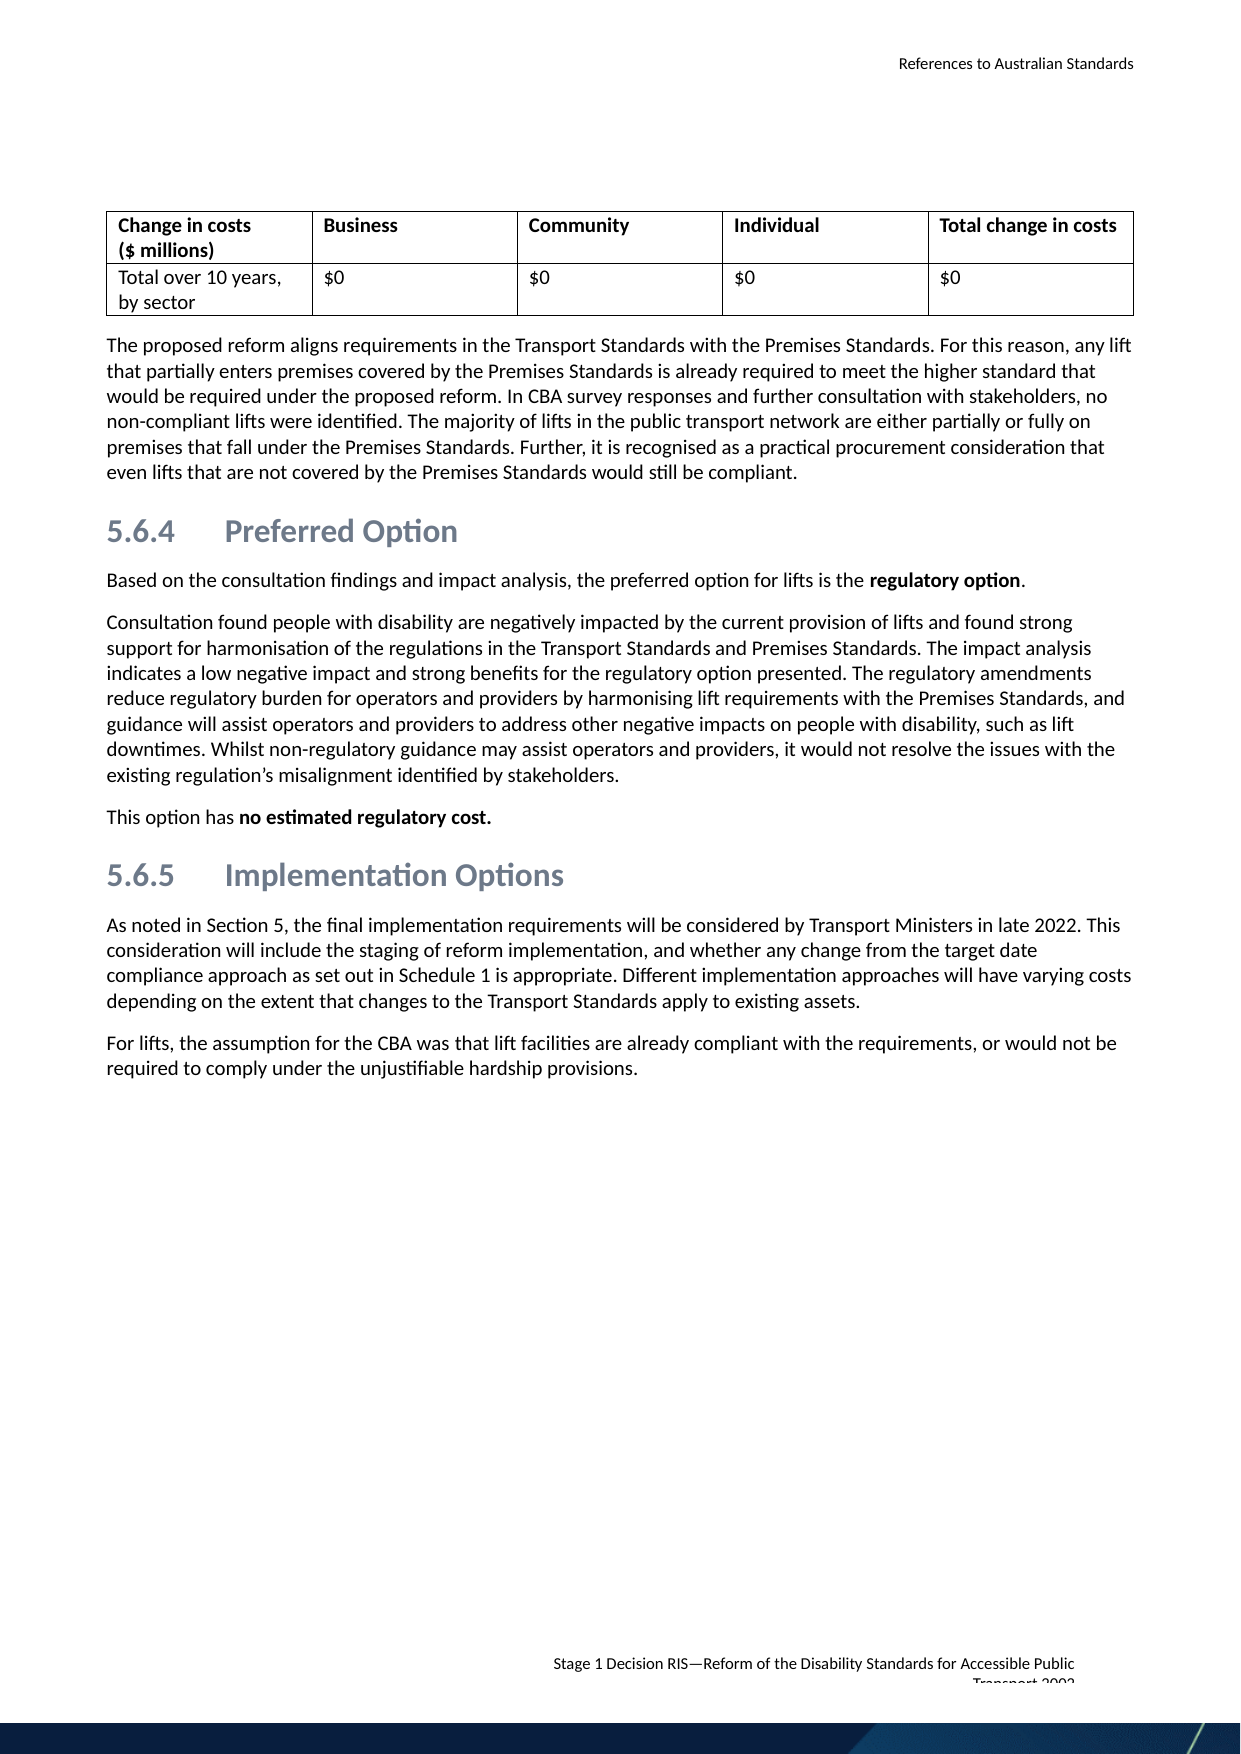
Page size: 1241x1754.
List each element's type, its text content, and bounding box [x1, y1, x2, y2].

text Consultation found people with disability are negatively impacted by the current provision of lifts and found strong support for harmonisation of the regulations in the Transport Standards and Premises Standards. The impact analysis indicates a low negative impact and strong benefits for the regulatory option presented. The regulatory amendments reduce regulatory burden for operators and providers by harmonising lift requirements with the Premises Standards, and guidance will assist operators and providers to address other negative impacts on people with disability, such as lift downtimes. Whilst non-regulatory guidance may assist operators and providers, it would not resolve the issues with the existing regulation’s misalignment identified by stakeholders. [106, 609, 1134, 787]
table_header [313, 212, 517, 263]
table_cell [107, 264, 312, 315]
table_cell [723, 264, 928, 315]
text This option has no estimated regulatory cost. [106, 804, 1134, 829]
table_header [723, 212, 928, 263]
picture [0, 1723, 1241, 1754]
subtitle Preferred Option [106, 510, 1134, 551]
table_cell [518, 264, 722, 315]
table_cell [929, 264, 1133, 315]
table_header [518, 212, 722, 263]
text Based on the consultation findings and impact analysis, the preferred option for lifts is the regulatory option. [106, 567, 1134, 593]
text For lifts, the assumption for the CBA was that lift facilities are already compliant with the requirements, or would not be required to comply under the unjustifiable hardship provisions. [106, 1030, 1134, 1081]
text The proposed reform aligns requirements in the Transport Standards with the Premises Standards. For this reason, any lift that partially enters premises covered by the Premises Standards is already required to meet the higher standard that would be required under the proposed reform. In CBA survey responses and further consultation with stakeholders, no non-compliant lifts were identified. The majority of lifts in the public transport network are either partially or fully on premises that fall under the Premises Standards. Further, it is recognised as a practical procurement consideration that even lifts that are not covered by the Premises Standards would still be compliant. [106, 332, 1134, 485]
subtitle Implementation Options [106, 854, 1134, 895]
text As noted in Section 5, the final implementation requirements will be considered by Transport Ministers in late 2022. This consideration will include the staging of reform implementation, and whether any change from the target date compliance approach as set out in Schedule 1 is appropriate. Different implementation approaches will have varying costs depending on the extent that changes to the Transport Standards apply to existing assets. [106, 912, 1134, 1013]
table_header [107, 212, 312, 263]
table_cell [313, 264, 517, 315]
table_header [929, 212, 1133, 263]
